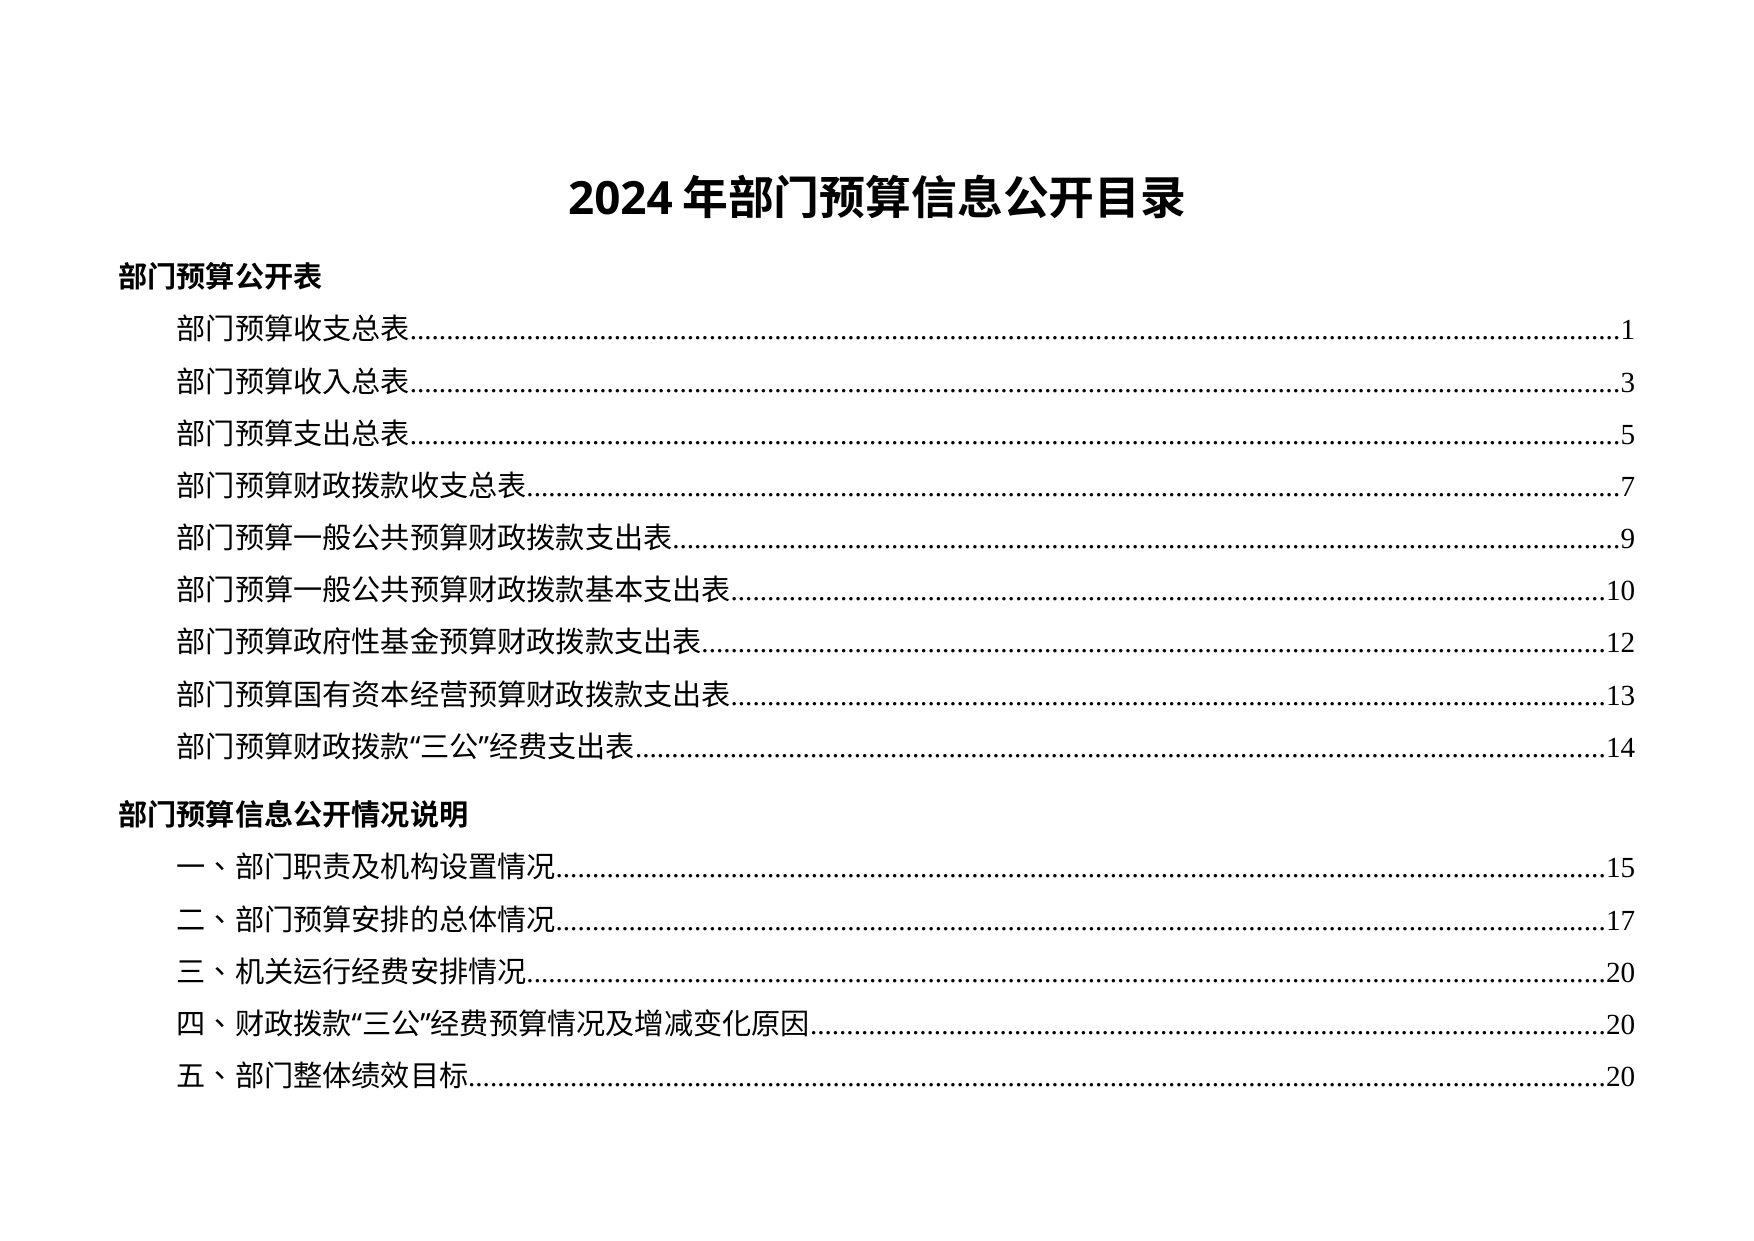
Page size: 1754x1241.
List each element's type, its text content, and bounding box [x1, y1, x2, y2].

text 二、部门预算安排的总体情况 17 [118, 899, 1636, 939]
text 五、部门整体绩效目标 20 [118, 1056, 1636, 1095]
text 部门预算公开表 [118, 256, 1636, 296]
text 部门预算信息公开情况说明 [118, 794, 1636, 834]
text 部门预算财政拨款“三公”经费支出表 14 [118, 726, 1636, 766]
text 部门预算一般公共预算财政拨款支出表 9 [118, 517, 1636, 557]
text 部门预算一般公共预算财政拨款基本支出表 10 [118, 569, 1636, 609]
text 部门预算国有资本经营预算财政拨款支出表 13 [118, 674, 1636, 714]
text 部门预算财政拨款收支总表 7 [118, 465, 1636, 505]
text 一、部门职责及机构设置情况 15 [118, 847, 1636, 886]
text 部门预算支出总表 5 [118, 413, 1636, 453]
text 部门预算收入总表 3 [118, 361, 1636, 401]
text 部门预算政府性基金预算财政拨款支出表 12 [118, 622, 1636, 661]
text 三、机关运行经费安排情况 20 [118, 951, 1636, 991]
text 2024年部门预算信息公开目录 [118, 165, 1636, 228]
text 部门预算收支总表 1 [118, 309, 1636, 348]
text 四、财政拨款“三公”经费预算情况及增减变化原因 20 [118, 1003, 1636, 1043]
